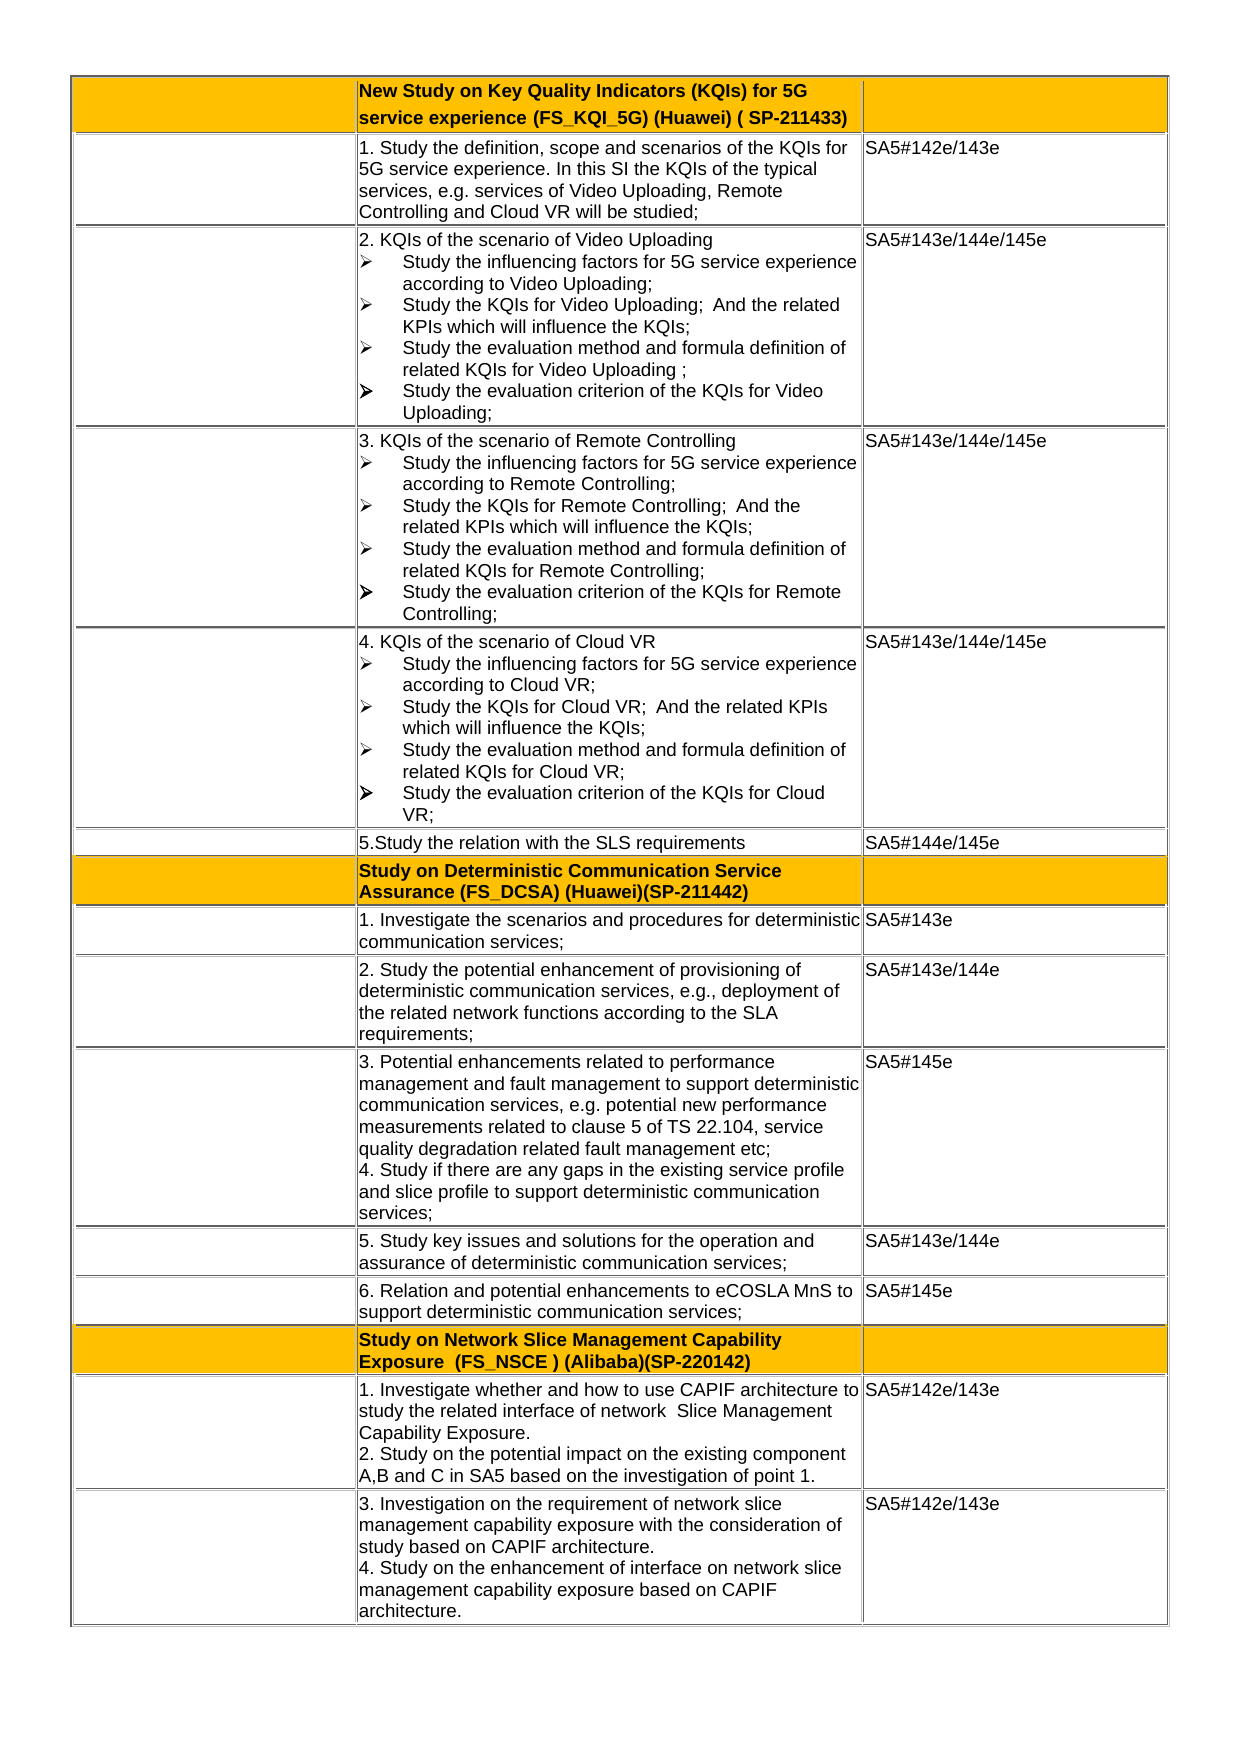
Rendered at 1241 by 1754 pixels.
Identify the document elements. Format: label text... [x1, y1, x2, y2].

table_cell SA5#142e/143e [863, 132, 1168, 224]
table_cell [74, 1324, 355, 1373]
table_cell SA5#143e/144e/145e [864, 626, 1167, 827]
table_cell [74, 626, 355, 827]
table_cell SA5#144e/145e [863, 827, 1168, 855]
table_cell [74, 1275, 355, 1324]
table_cell 3. KQIs of the scenario of Remote Controlling Study the influencing factors for 5G service experience according to Remote Controlling; Study the KQIs for Remote Controlling; And the related KPIs which will influence the KQIs; Study the evaluation method and formula definition of related KQIs for Remote Controlling; Study the evaluation criterion of the KQIs for Remote Controlling; [358, 429, 861, 626]
table_cell [74, 1046, 355, 1225]
table_cell 5.Study the relation with the SLS requirements [358, 830, 861, 855]
table_cell [74, 904, 355, 954]
table_cell 3. Potential enhancements related to performance management and fault management to support deterministic communication services, e.g. potential new performance measurements related to clause 5 of TS 22.104, service quality degradation related fault management etc; 4. Study if there are any gaps in the existing service profile and slice profile to support deterministic communication services; [358, 1050, 861, 1225]
table_cell Study on Deterministic Communication Service Assurance (FS_DCSA) (Huawei)(SP-211442) [358, 858, 861, 904]
table_cell [72, 954, 356, 1046]
table_cell SA5#145e [864, 1046, 1167, 1225]
table_cell SA5#143e/144e/145e [864, 425, 1167, 626]
table_cell [74, 1225, 355, 1274]
table_cell SA5#143e [864, 904, 1167, 954]
table_cell [74, 425, 355, 626]
table_cell [864, 1324, 1167, 1373]
table_cell 5. Study key issues and solutions for the operation and assurance of deterministic communication services; [358, 1229, 861, 1274]
table_cell 3. Investigation on the requirement of network slice management capability exposure with the consideration of study based on CAPIF architecture. 4. Study on the enhancement of interface on network slice management capability exposure based on CAPIF architecture. [356, 1491, 863, 1623]
table_cell New Study on Key Quality Indicators (KQIs) for 5G service experience (FS_KQI_5G) (Huawei) ( SP-211433) [356, 78, 863, 132]
table_cell [72, 827, 356, 855]
table_cell SA5#143e/144e [864, 1225, 1167, 1274]
table_cell Study on Network Slice Management Capability Exposure (FS_NSCE ) (Alibaba)(SP-220142) [358, 1328, 861, 1373]
table_cell SA5#143e/144e/145e [864, 224, 1167, 425]
table_cell [74, 1374, 355, 1488]
table_cell [72, 855, 356, 904]
table_cell [72, 1488, 356, 1623]
table_cell 1. Investigate the scenarios and procedures for deterministic communication services; [358, 908, 861, 954]
table_cell 4. KQIs of the scenario of Cloud VR Study the influencing factors for 5G service experience according to Cloud VR; Study the KQIs for Cloud VR; And the related KPIs which will influence the KQIs; Study the evaluation method and formula definition of related KQIs for Cloud VR; Study the evaluation criterion of the KQIs for Cloud VR; [358, 629, 861, 827]
table_cell [72, 132, 356, 224]
table_cell SA5#142e/143e [863, 1488, 1168, 1623]
table_cell [74, 224, 355, 425]
table_cell SA5#145e [864, 1275, 1167, 1324]
table_cell [863, 78, 1167, 132]
table_cell 6. Relation and potential enhancements to eCOSLA MnS to support deterministic communication services; [358, 1278, 861, 1324]
table_cell 1. Study the definition, scope and scenarios of the KQIs for 5G service experience. In this SI the KQIs of the typical services, e.g. services of Video Uploading, Remote Controlling and Cloud VR will be studied; [358, 135, 861, 224]
table_cell SA5#142e/143e [864, 1374, 1167, 1488]
table_cell 2. Study the potential enhancement of provisioning of deterministic communication services, e.g., deployment of the related network functions according to the SLA requirements; [358, 957, 861, 1046]
table_cell SA5#143e/144e [863, 954, 1168, 1046]
table_cell 1. Investigate whether and how to use CAPIF architecture to study the related interface of network Slice Management Capability Exposure. 2. Study on the potential impact on the existing component A,B and C in SA5 based on the investigation of point 1. [358, 1377, 861, 1488]
table_cell 2. KQIs of the scenario of Video Uploading Study the influencing factors for 5G service experience according to Video Uploading; Study the KQIs for Video Uploading; And the related KPIs which will influence the KQIs; Study the evaluation method and formula definition of related KQIs for Video Uploading ; Study the evaluation criterion of the KQIs for Video Uploading; [358, 228, 861, 425]
table_cell [863, 855, 1168, 904]
table_cell [74, 78, 356, 132]
